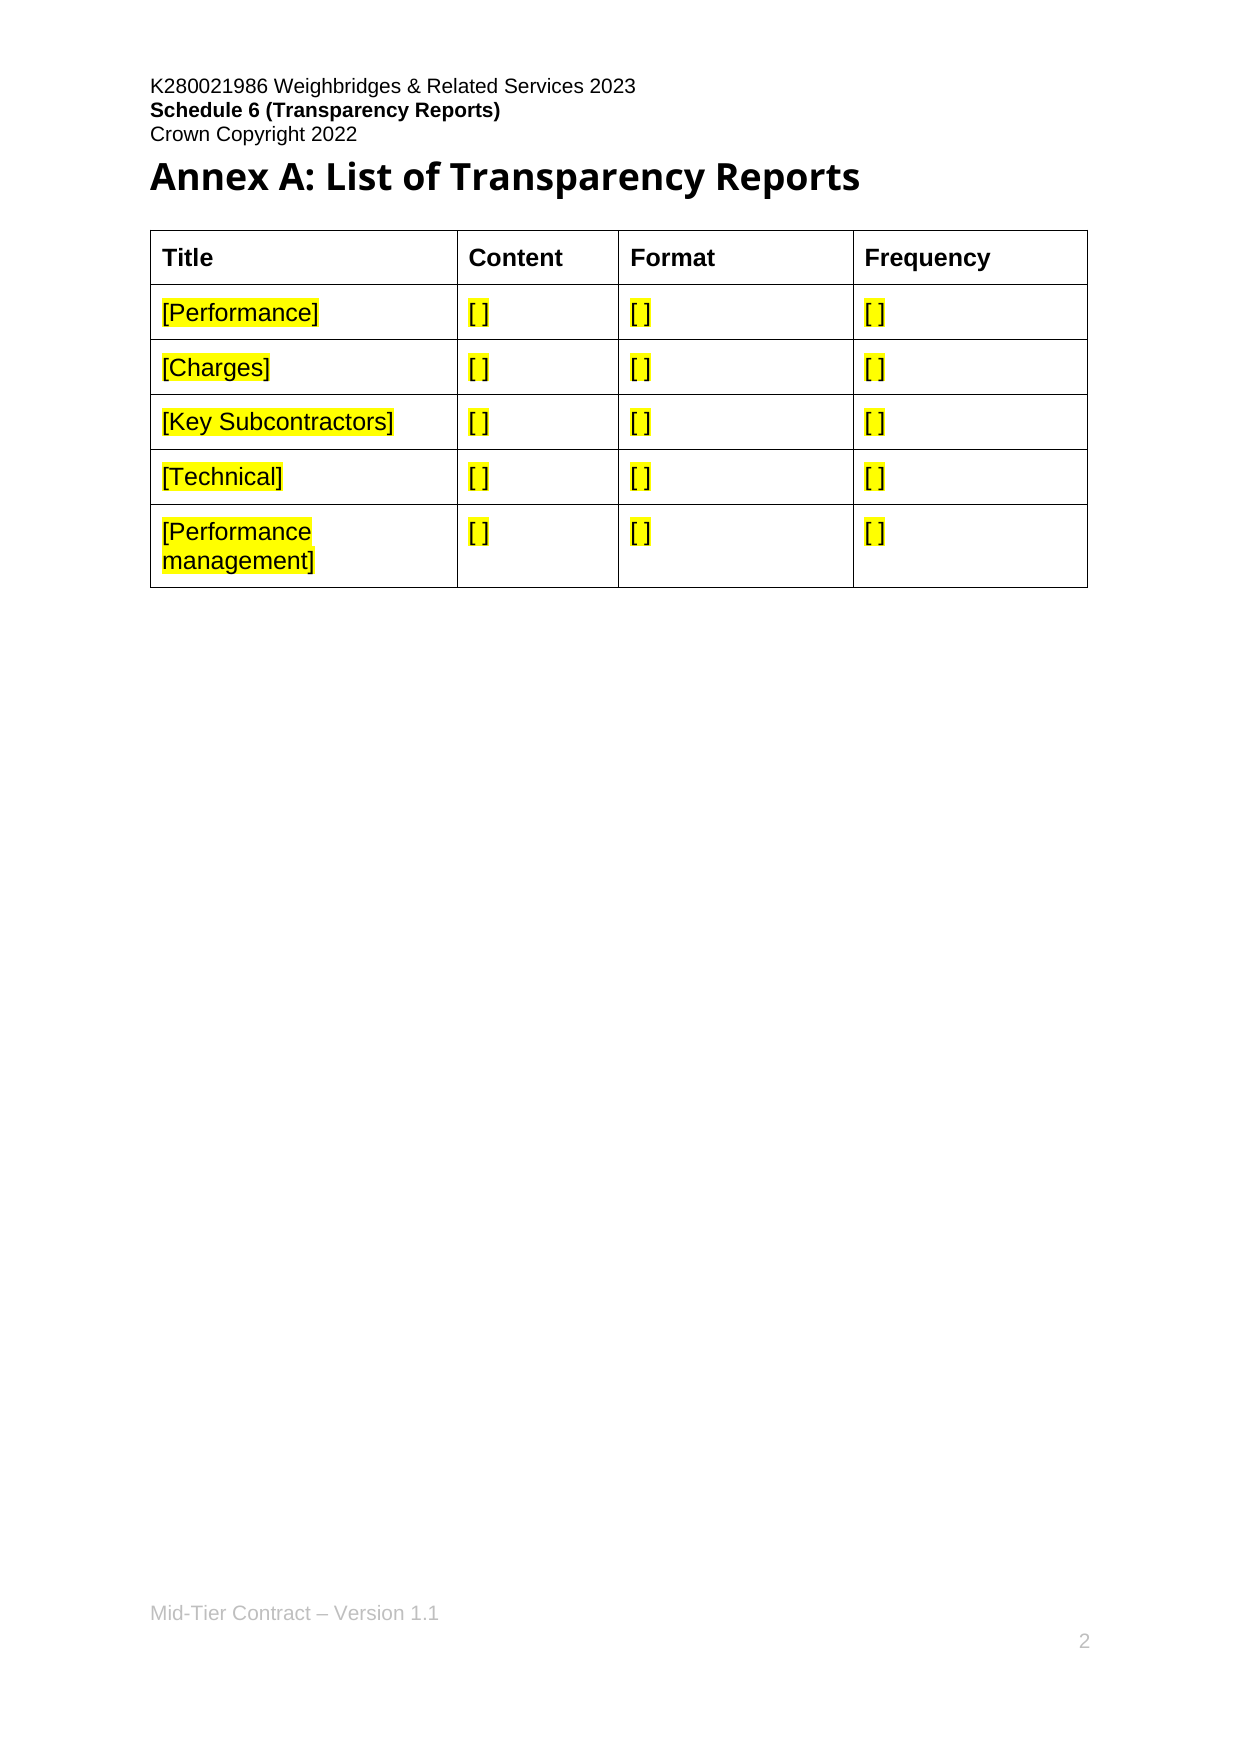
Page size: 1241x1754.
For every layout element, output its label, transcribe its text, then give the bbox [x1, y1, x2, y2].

table_cell [ ] [458, 340, 618, 394]
table_cell [ ] [619, 505, 853, 587]
table_header Format [619, 231, 853, 284]
table_cell [Charges] [151, 340, 457, 394]
table_cell [ ] [619, 450, 853, 503]
table_cell [ ] [458, 505, 618, 587]
table_cell [Performance] [151, 285, 457, 339]
table_header Content [458, 231, 618, 284]
table_cell [ ] [458, 285, 618, 339]
table_cell [ ] [458, 450, 618, 503]
table_cell [Key Subcontractors] [151, 395, 457, 449]
table_cell [ ] [854, 285, 1087, 339]
table_cell [ ] [854, 505, 1087, 587]
table_cell [ ] [854, 450, 1087, 503]
text Annex A: List of Transparency Reports [150, 150, 1090, 201]
table_cell [ ] [854, 395, 1087, 449]
table_cell [ ] [619, 285, 853, 339]
table_cell [Technical] [151, 450, 457, 503]
table_cell [ ] [619, 395, 853, 449]
table_cell [ ] [854, 340, 1087, 394]
table_cell [Performance management] [151, 505, 457, 587]
table_cell [ ] [458, 395, 618, 449]
table_header Frequency [854, 231, 1087, 284]
table_cell [ ] [619, 340, 853, 394]
table_header Title [151, 231, 457, 284]
